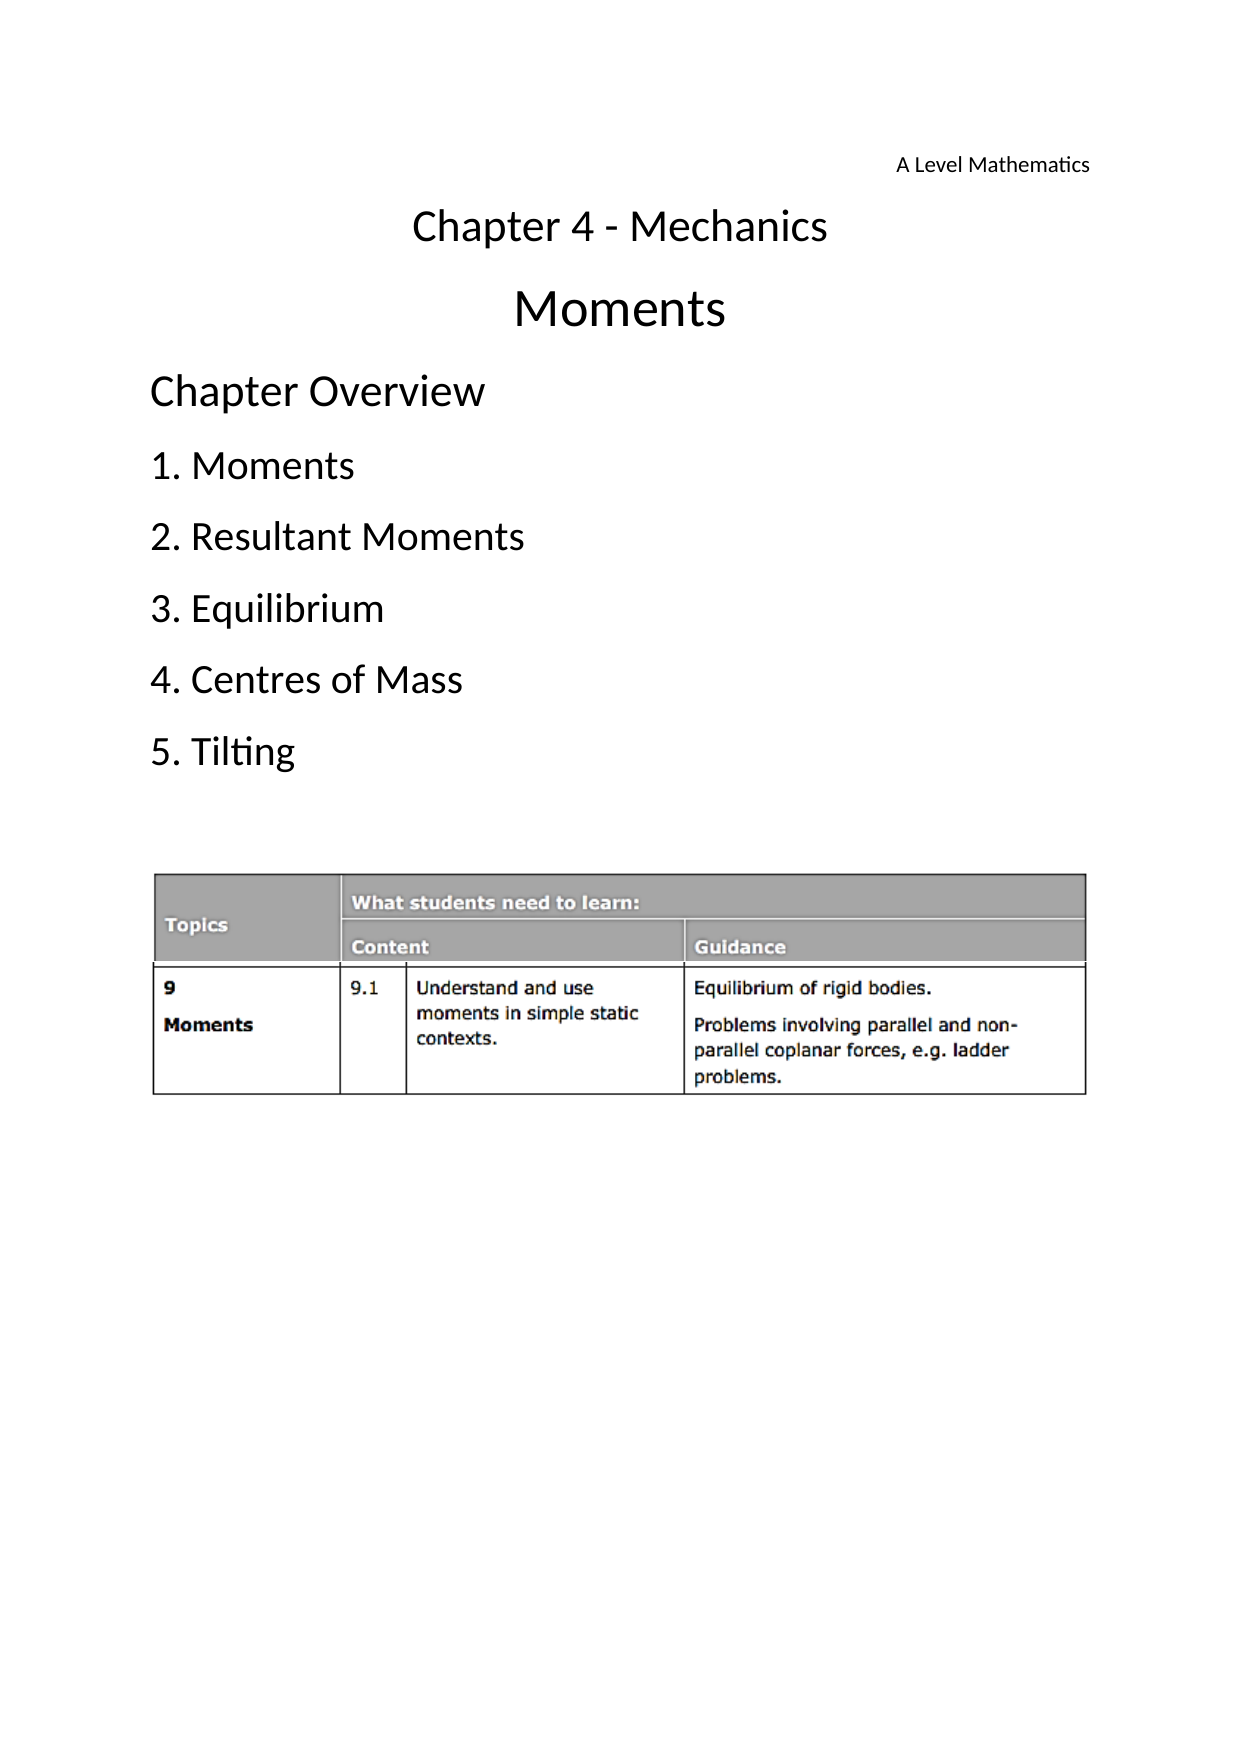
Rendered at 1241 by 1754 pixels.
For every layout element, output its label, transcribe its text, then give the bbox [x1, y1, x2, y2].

picture [150, 868, 1091, 961]
text Chapter 4 - Mechanics [150, 197, 1090, 253]
text 1. Moments [150, 439, 1090, 490]
text Chapter Overview [150, 362, 1090, 418]
text 3. Equilibrium [150, 582, 1090, 633]
text Moments [150, 274, 1090, 340]
text A Level Mathematics [150, 150, 1090, 178]
text 2. Resultant Moments [150, 510, 1090, 561]
picture [150, 962, 1091, 1098]
text 4. Centres of Mass [150, 653, 1090, 704]
text 5. Tilting [150, 725, 1090, 776]
